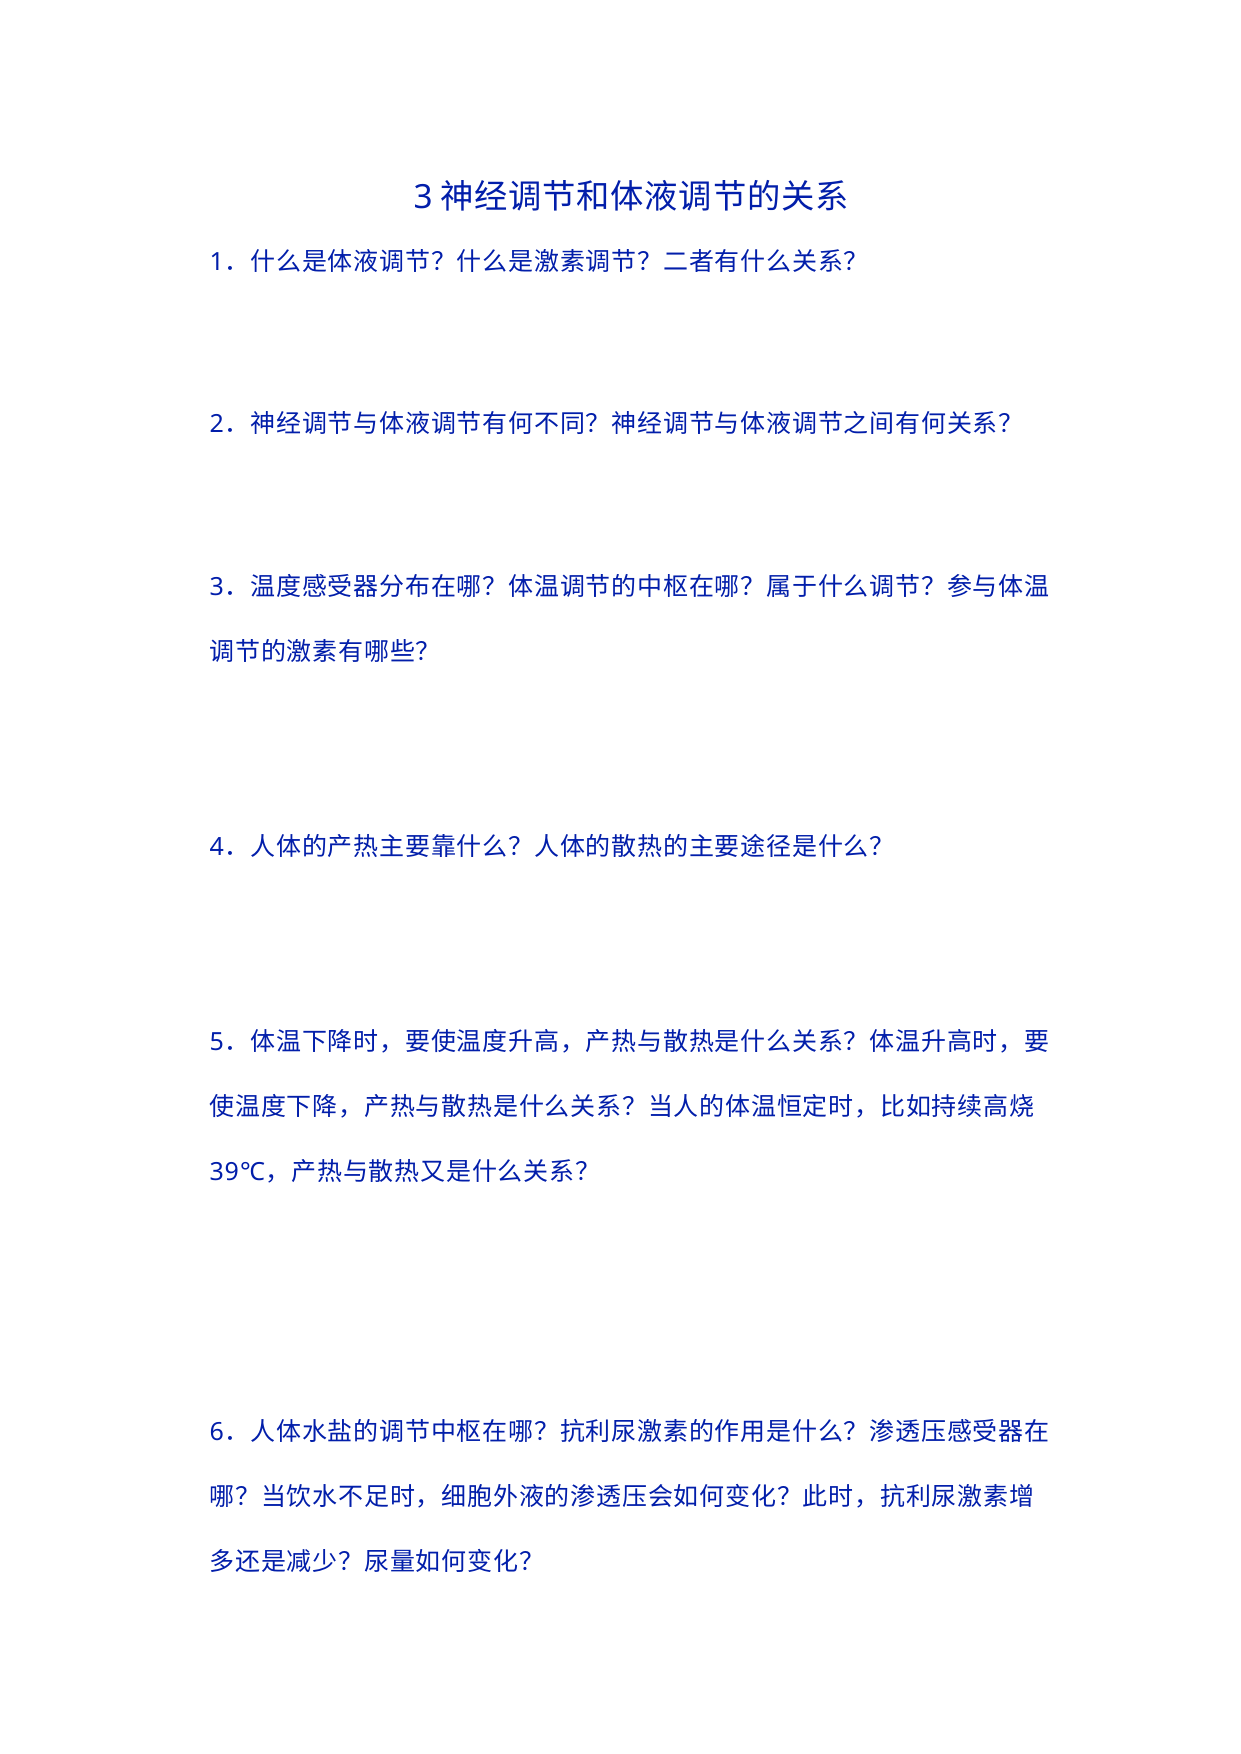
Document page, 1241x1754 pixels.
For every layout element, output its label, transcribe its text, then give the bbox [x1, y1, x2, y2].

text 5．体温下降时，要使温度升高，产热与散热是什么关系？体温升高时，要使温度下降，产热与散热是什么关系？当人的体温恒定时，比如持续高烧39℃，产热与散热又是什么关系？ [209, 1007, 1053, 1202]
text 3．温度感受器分布在哪？体温调节的中枢在哪？属于什么调节？参与体温调节的激素有哪些？ [209, 552, 1053, 682]
text 6．人体水盐的调节中枢在哪？抗利尿激素的作用是什么？渗透压感受器在哪？当饮水不足时，细胞外液的渗透压会如何变化？此时，抗利尿激素增多还是减少？尿量如何变化？ [209, 1397, 1053, 1592]
text 4．人体的产热主要靠什么？人体的散热的主要途径是什么？ [209, 812, 1053, 877]
text 2．神经调节与体液调节有何不同？神经调节与体液调节之间有何关系？ [209, 389, 1053, 454]
text 1．什么是体液调节？什么是激素调节？二者有什么关系？ [209, 227, 1053, 292]
text 3神经调节和体液调节的关系 [209, 162, 1053, 227]
